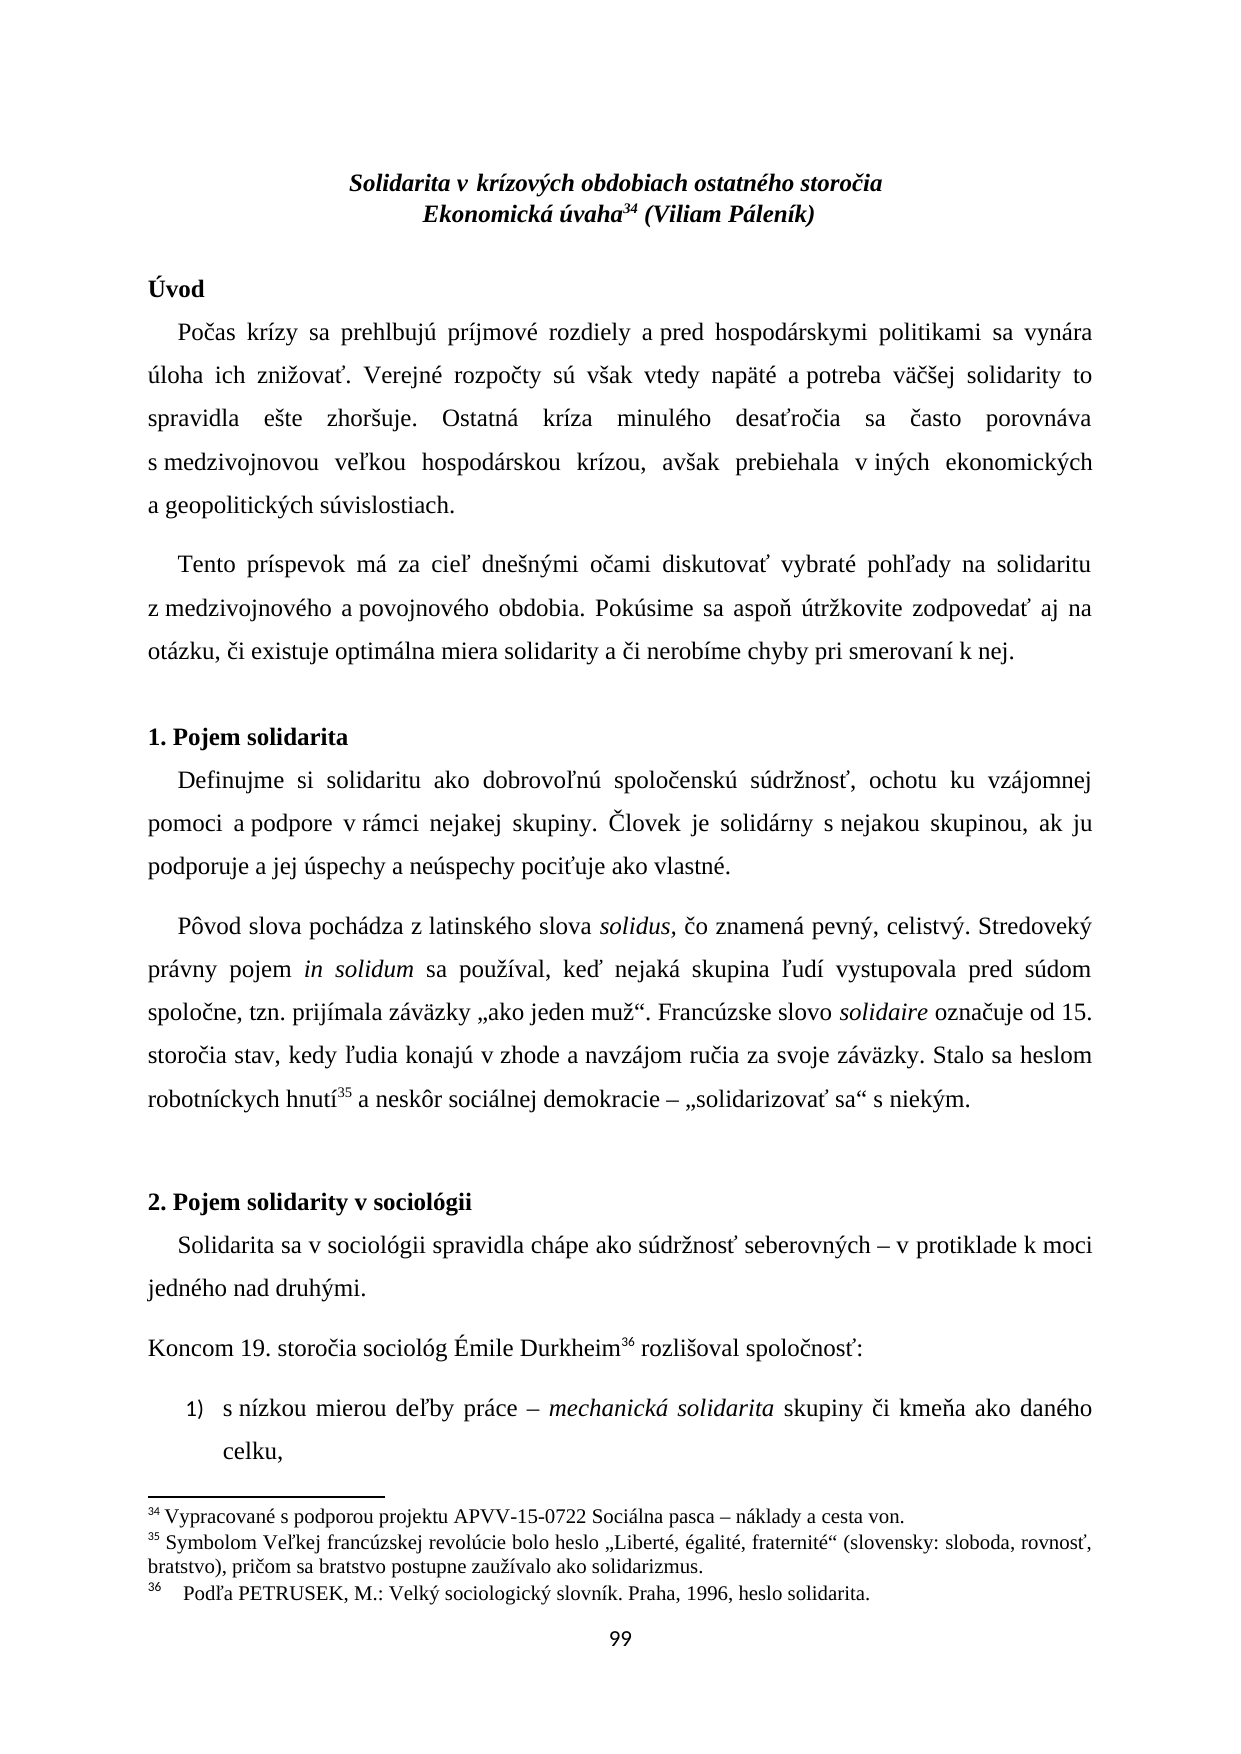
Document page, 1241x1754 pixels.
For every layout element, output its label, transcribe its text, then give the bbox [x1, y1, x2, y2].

text Úvod [148, 274, 1093, 303]
text 2. Pojem solidarity v sociológii [148, 1187, 1093, 1215]
subtitle Solidarita v krízových obdobiach ostatného storočia Ekonomická úvaha (Viliam Páleník) [148, 168, 1093, 228]
text Tento príspevok má za cieľ dnešnými očami diskutovať vybraté pohľady na solidaritu z medzivojnového a povojnového obdobia. Pokúsime sa aspoň útržkovite zodpovedať aj na otázku, či existuje optimálna miera solidarity a či nerobíme chyby pri smerovaní k nej. [148, 549, 1093, 664]
text Počas krízy sa prehlbujú príjmové rozdiely a pred hospodárskymi politikami sa vynára úloha ich znižovať. Verejné rozpočty sú však vtedy napäté a potreba väčšej solidarity to spravidla ešte zhoršuje. Ostatná kríza minulého desaťročia sa často porovnáva s medzivojnovou veľkou hospodárskou krízou, avšak prebiehala v iných ekonomických a geopolitických súvislostiach. [148, 317, 1093, 518]
text 1. Pojem solidarita [148, 722, 1093, 751]
text Koncom 19. storočia sociológ Émile Durkheim rozlišoval spoločnosť: [148, 1333, 1093, 1362]
text Definujme si solidaritu ako dobrovoľnú spoločenskú súdržnosť, ochotu ku vzájomnej pomoci a podpore v rámci nejakej skupiny. Človek je solidárny s nejakou skupinou, ak ju podporuje a jej úspechy a neúspechy pociťuje ako vlastné. [148, 765, 1093, 880]
list s nízkou mierou deľby práce – mechanická solidarita skupiny či kmeňa ako daného celku, [185, 1393, 1093, 1465]
text Solidarita sa v sociológii spravidla chápe ako súdržnosť seberovných – v protiklade k moci jedného nad druhými. [148, 1230, 1093, 1302]
text Pôvod slova pochádza z latinského slova solidus, čo znamená pevný, celistvý. Stredoveký právny pojem in solidum sa používal, keď nejaká skupina ľudí vystupovala pred súdom spoločne, tzn. prijímala záväzky „ako jeden muž“. Francúzske slovo solidaire označuje od 15. storočia stav, kedy ľudia konajú v zhode a navzájom ručia za svoje záväzky. Stalo sa heslom robotníckych hnutí a neskôr sociálnej demokracie – „solidarizovať sa“ s niekým. [148, 911, 1093, 1112]
